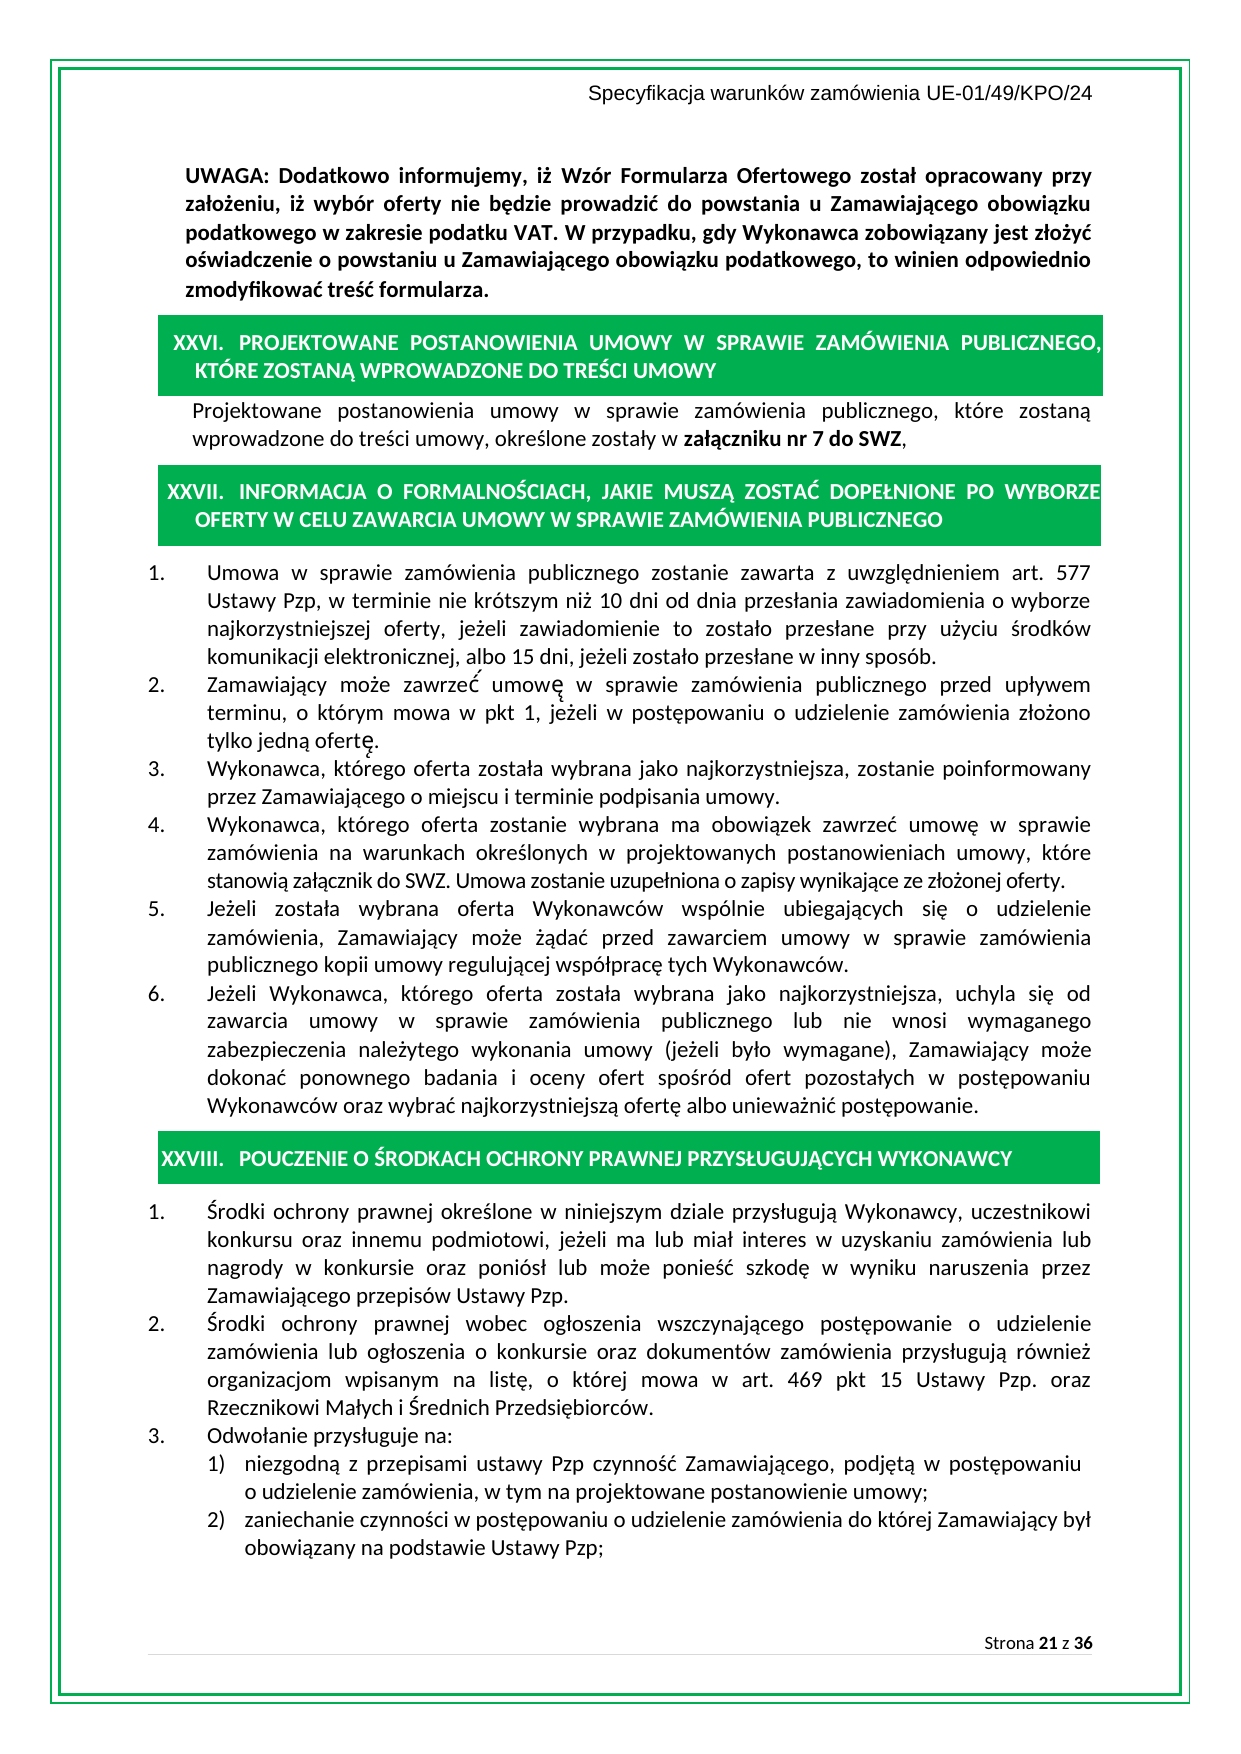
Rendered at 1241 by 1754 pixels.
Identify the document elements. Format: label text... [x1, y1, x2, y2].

list Umowa w sprawie zamówienia publicznego zostanie zawarta z uwzględnieniem art. 577 Ustawy Pzp, w terminie nie krótszym niż 10 dni od dnia przesłania zawiadomienia o wyborze najkorzystniejszej oferty, jeżeli zawiadomienie to zostało przesłane przy użyciu środków komunikacji elektronicznej, albo 15 dni, jeżeli zostało przesłane w inny sposób. [148, 558, 1092, 670]
text Projektowane postanowienia umowy w sprawie zamówienia publicznego, które zostaną wprowadzone do treści umowy, określone zostały w załączniku nr 7 do SWZ, [192, 396, 1092, 452]
list Odwołanie przysługuje na: [148, 1421, 1092, 1449]
table_header POUCZENIE O ŚRODKACH OCHRONY PRAWNEJ PRZYSŁUGUJĄCYCH WYKONAWCY [158, 1131, 1100, 1184]
table_header INFORMACJA O FORMALNOŚCIACH, JAKIE MUSZĄ ZOSTAĆ DOPEŁNIONE PO WYBORZE OFERTY W CELU ZAWARCIA UMOWY W SPRAWIE ZAMÓWIENIA PUBLICZNEGO [158, 465, 1101, 546]
list zaniechanie czynności w postępowaniu o udzielenie zamówienia do której Zamawiający był obowiązany na podstawie Ustawy Pzp; [207, 1505, 1092, 1561]
table_header PROJEKTOWANE POSTANOWIENIA UMOWY W SPRAWIE ZAMÓWIENIA PUBLICZNEGO, KTÓRE ZOSTANĄ WPROWADZONE DO TREŚCI UMOWY [158, 315, 1103, 396]
list Wykonawca, którego oferta została wybrana jako najkorzystniejsza, zostanie poinformowany przez Zamawiającego o miejscu i terminie podpisania umowy. [148, 754, 1092, 811]
list Środki ochrony prawnej określone w niniejszym dziale przysługują Wykonawcy, uczestnikowi konkursu oraz innemu podmiotowi, jeżeli ma lub miał interes w uzyskaniu zamówienia lub nagrody w konkursie oraz poniósł lub może ponieść szkodę w wyniku naruszenia przez Zamawiającego przepisów Ustawy Pzp. [148, 1197, 1092, 1309]
list Zamawiający może zawrzeć́ umowę̨ w sprawie zamówienia publicznego przed upływem terminu, o którym mowa w pkt 1, jeżeli w postępowaniu o udzielenie zamówienia złożono tylko jedną ofertę̨. [148, 670, 1092, 754]
list Wykonawca, którego oferta zostanie wybrana ma obowiązek zawrzeć umowę w sprawie zamówienia na warunkach określonych w projektowanych postanowieniach umowy, które stanowią załącznik do SWZ. Umowa zostanie uzupełniona o zapisy wynikające ze złożonej oferty. [148, 811, 1092, 894]
list Jeżeli została wybrana oferta Wykonawców wspólnie ubiegających się o udzielenie zamówienia, Zamawiający może żądać przed zawarciem umowy w sprawie zamówienia publicznego kopii umowy regulującej współpracę tych Wykonawców. [148, 894, 1092, 979]
list UWAGA: Dodatkowo informujemy, iż Wzór Formularza Ofertowego został opracowany przy założeniu, iż wybór oferty nie będzie prowadzić do powstania u Zamawiającego obowiązku podatkowego w zakresie podatku VAT. W przypadku, gdy Wykonawca zobowiązany jest złożyć oświadczenie o powstaniu u Zamawiającego obowiązku podatkowego, to winien odpowiednio zmodyfikować treść formularza. [185, 162, 1092, 303]
list Jeżeli Wykonawca, którego oferta została wybrana jako najkorzystniejsza, uchyla się od zawarcia umowy w sprawie zamówienia publicznego lub nie wnosi wymaganego zabezpieczenia należytego wykonania umowy (jeżeli było wymagane), Zamawiający może dokonać ponownego badania i oceny ofert spośród ofert pozostałych w postępowaniu Wykonawców oraz wybrać najkorzystniejszą ofertę albo unieważnić postępowanie. [148, 979, 1092, 1119]
list Środki ochrony prawnej wobec ogłoszenia wszczynającego postępowanie o udzielenie zamówienia lub ogłoszenia o konkursie oraz dokumentów zamówienia przysługują również organizacjom wpisanym na listę, o której mowa w art. 469 pkt 15 Ustawy Pzp. oraz Rzecznikowi Małych i Średnich Przedsiębiorców. [148, 1309, 1092, 1421]
list niezgodną z przepisami ustawy Pzp czynność Zamawiającego, podjętą w postępowaniu o udzielenie zamówienia, w tym na projektowane postanowienie umowy; [207, 1449, 1092, 1505]
